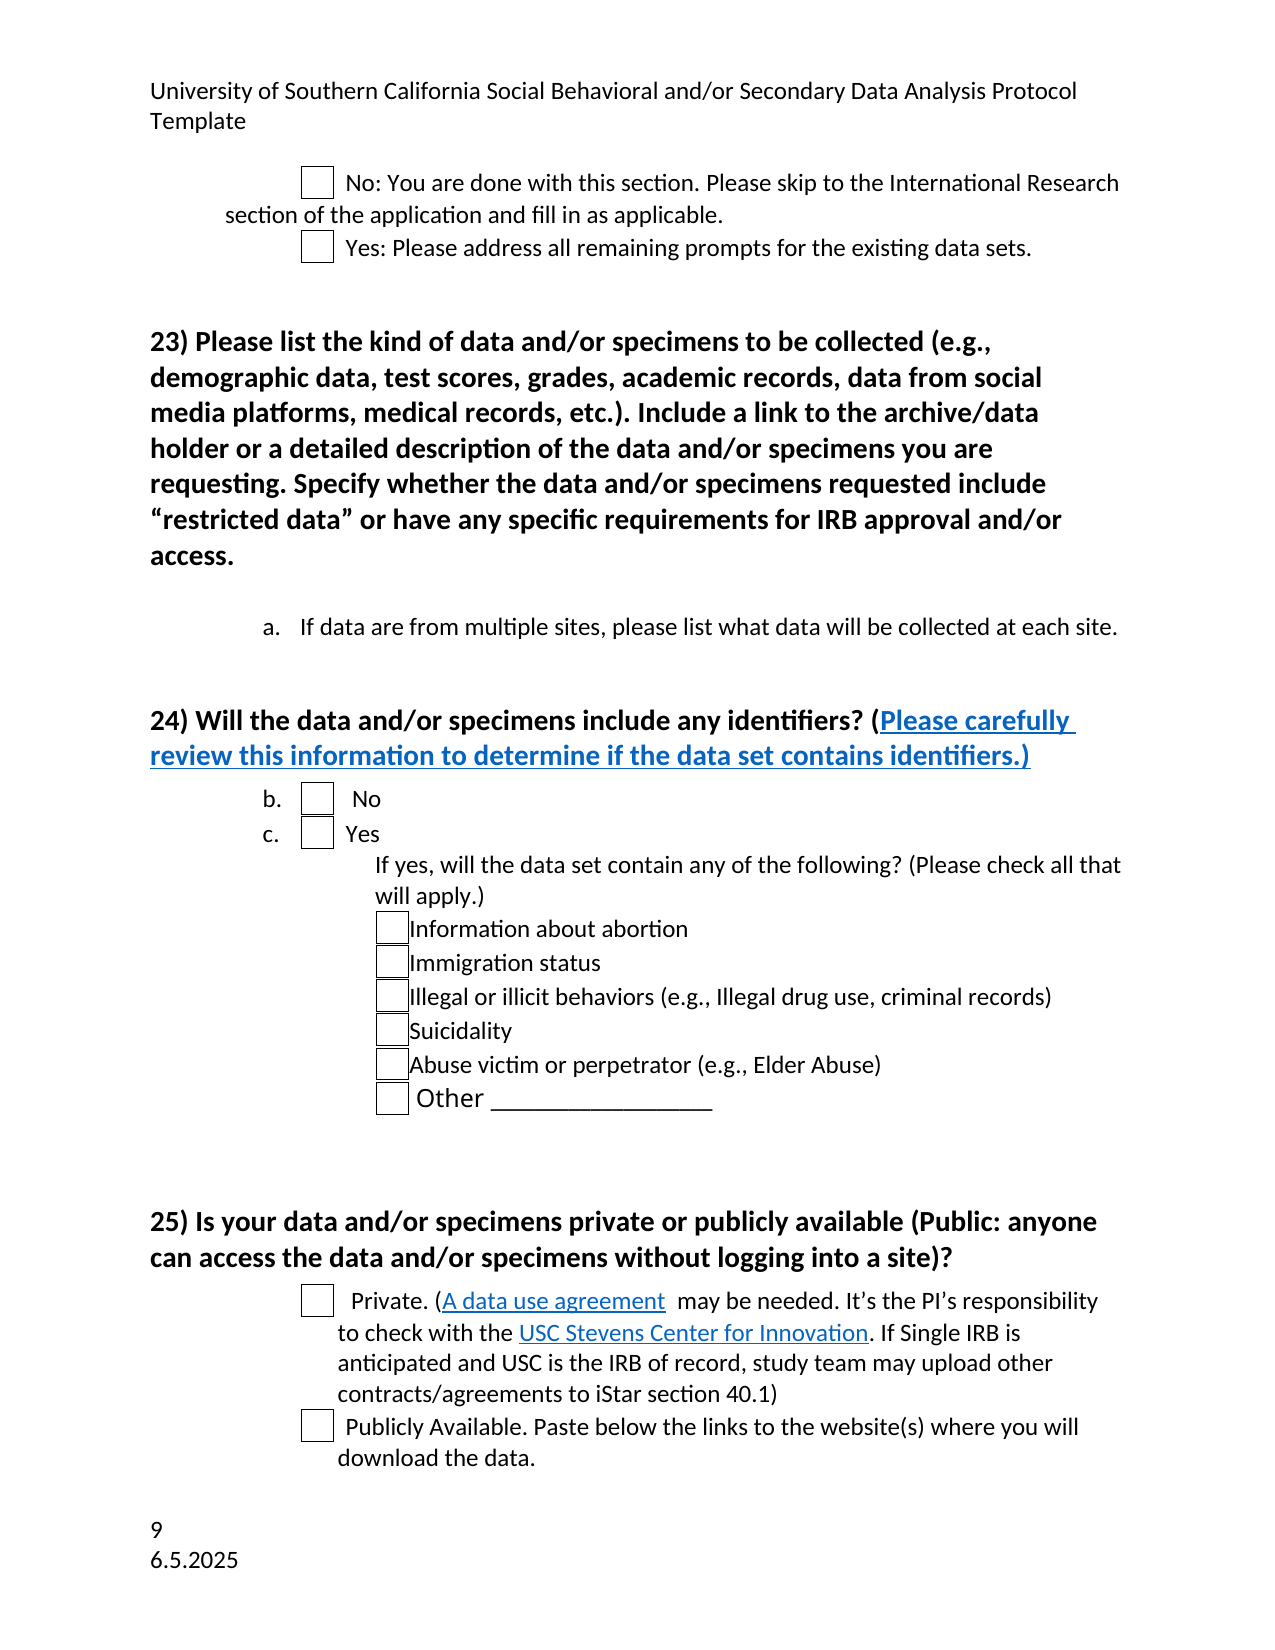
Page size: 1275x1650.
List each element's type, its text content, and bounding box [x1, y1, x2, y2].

list Immigration status [375, 944, 1125, 978]
list Abuse victim or perpetrator (e.g., Elder Abuse) [375, 1047, 1125, 1081]
text Private. (A data use agreement may be needed. It’s the PI’s responsibility to check with the USC Stevens Center for Innovation. If Single IRB is anticipated and USC is the IRB of record, study team may upload other contracts/agreements to iStar section 40.1) [300, 1283, 1125, 1408]
list If data are from multiple sites, please list what data will be collected at each site. [262, 611, 1125, 642]
text Yes: Please address all remaining prompts for the existing data sets. [225, 229, 1125, 263]
list If yes, will the data set contain any of the following? (Please check all that will apply.) [375, 849, 1125, 910]
subtitle 24) Will the data and/or specimens include any identifiers? (Please carefully review this information to determine if the data set contains identifiers.) [150, 702, 1125, 773]
list Suicidality [375, 1012, 1125, 1047]
text Publicly Available. Paste below the links to the website(s) where you will download the data. [300, 1408, 1125, 1473]
subtitle 23) Please list the kind of data and/or specimens to be collected (e.g., demographic data, test scores, grades, academic records, data from social media platforms, medical records, etc.). Include a link to the archive/data holder or a detailed description of the data and/or specimens you are requesting. Specify whether the data and/or specimens requested include “restricted data” or have any specific requirements for IRB approval and/or access. [150, 323, 1125, 572]
list Other ____________________ [375, 1081, 1125, 1115]
list Illegal or illicit behaviors (e.g., Illegal drug use, criminal records) [375, 978, 1125, 1012]
text No: You are done with this section. Please skip to the International Research section of the application and fill in as applicable. [225, 165, 1125, 229]
list No [262, 781, 1125, 815]
list Yes [262, 815, 1125, 849]
list Information about abortion [375, 910, 1125, 944]
subtitle 25) Is your data and/or specimens private or publicly available (Public: anyone can access the data and/or specimens without logging into a site)? [150, 1203, 1125, 1274]
